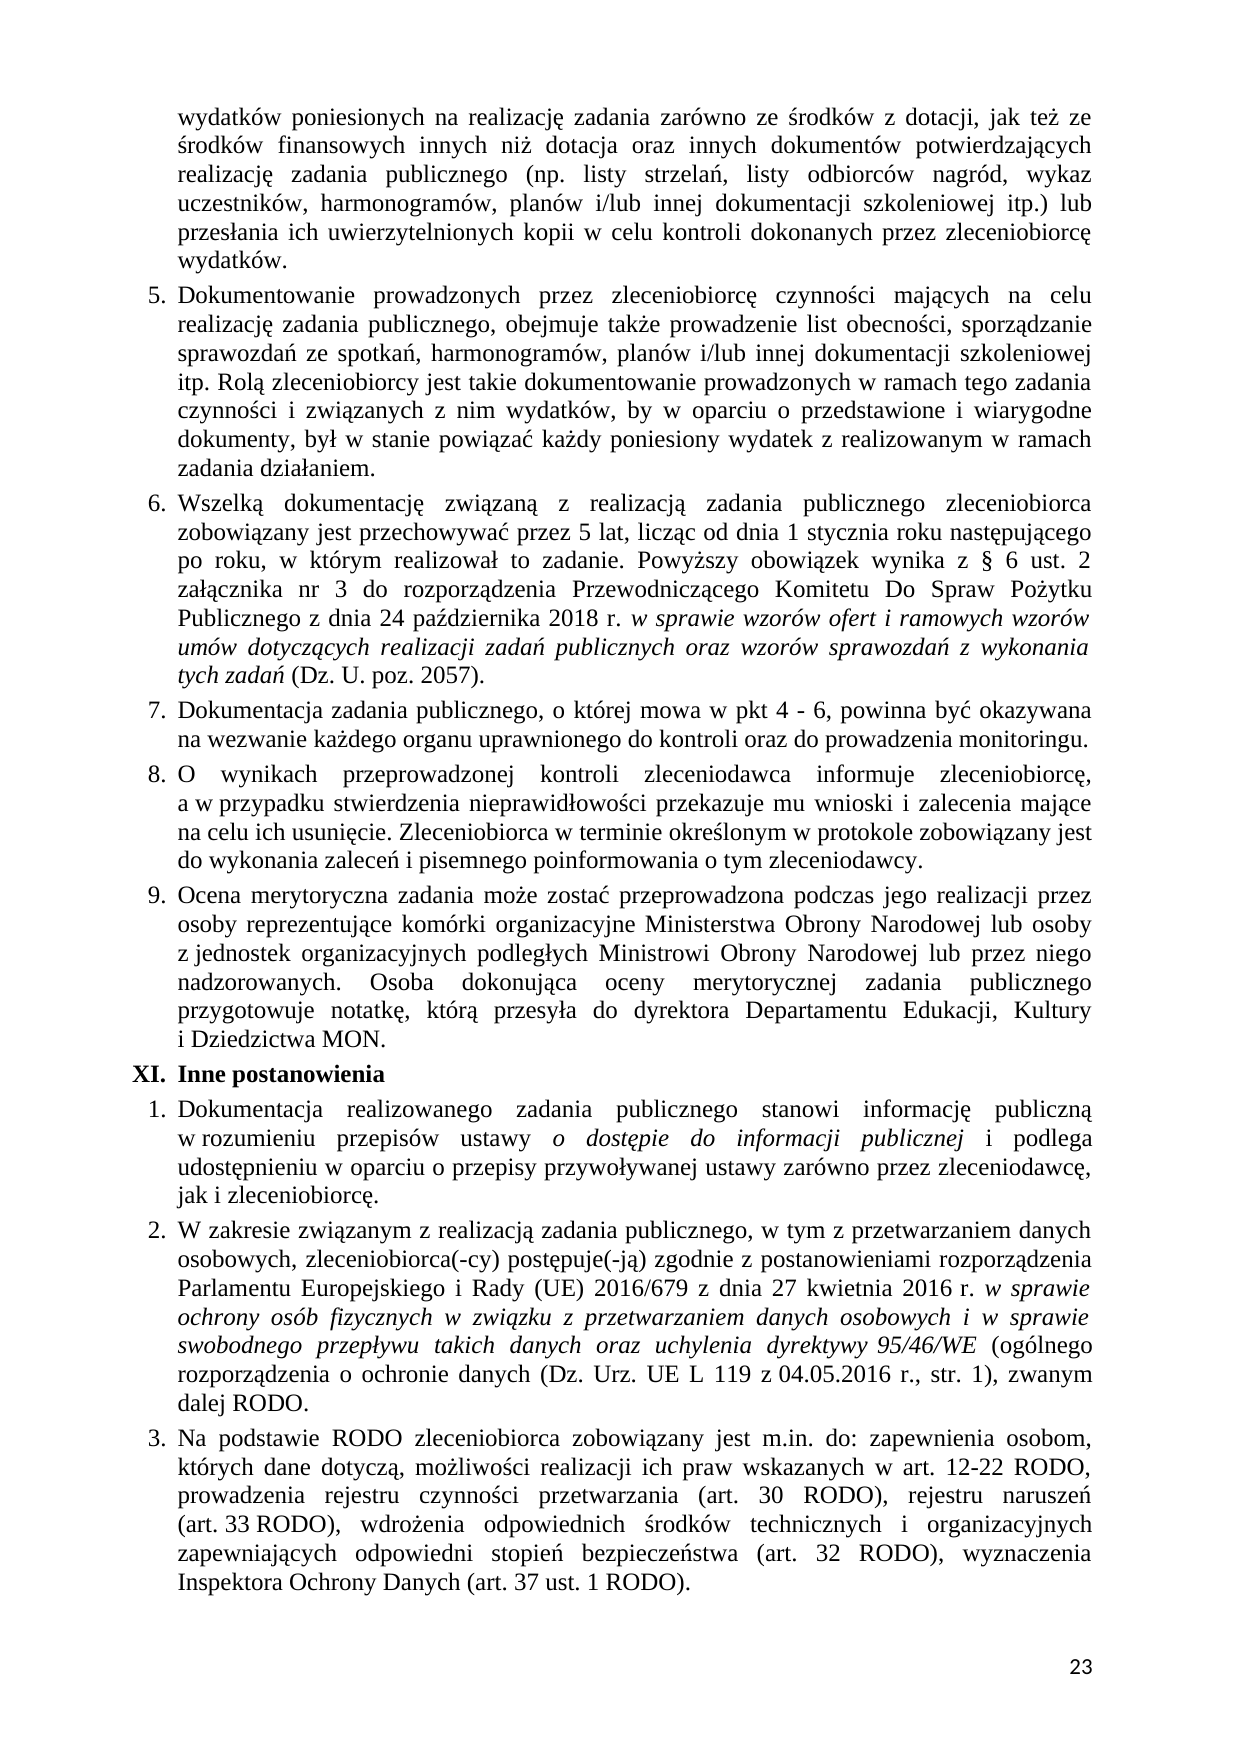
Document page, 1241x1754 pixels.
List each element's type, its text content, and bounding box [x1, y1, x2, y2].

list Dokumentacja zadania publicznego, o której mowa w pkt 4 - 6, powinna być okazywana na wezwanie każdego organu uprawnionego do kontroli oraz do prowadzenia monitoringu. [148, 696, 1092, 753]
list Wszelką dokumentację związaną z realizacją zadania publicznego zleceniobiorca zobowiązany jest przechowywać przez 5 lat, licząc od dnia 1 stycznia roku następującego po roku, w którym realizował to zadanie. Powyższy obowiązek wynika z § 6 ust. 2 załącznika nr 3 do rozporządzenia Przewodniczącego Komitetu Do Spraw Pożytku Publicznego z dnia 24 października 2018 r. w sprawie wzorów ofert i ramowych wzorów umów dotyczących realizacji zadań publicznych oraz wzorów sprawozdań z wykonania tych zadań (Dz. U. poz. 2057). [148, 488, 1092, 689]
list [148, 102, 1092, 274]
list Dokumentowanie prowadzonych przez zleceniobiorcę czynności mających na celu realizację zadania publicznego, obejmuje także prowadzenie list obecności, sporządzanie sprawozdań ze spotkań, harmonogramów, planów i/lub innej dokumentacji szkoleniowej itp. Rolą zleceniobiorcy jest takie dokumentowanie prowadzonych w ramach tego zadania czynności i związanych z nim wydatków, by w oparciu o przedstawione i wiarygodne dokumenty, był w stanie powiązać każdy poniesiony wydatek z realizowanym w ramach zadania działaniem. [148, 281, 1092, 482]
list W zakresie związanym z realizacją zadania publicznego, w tym z przetwarzaniem danych osobowych, zleceniobiorca(-cy) postępuje(-ją) zgodnie z postanowieniami rozporządzenia Parlamentu Europejskiego i Rady (UE) 2016/679 z dnia 27 kwietnia 2016 r. w sprawie ochrony osób fizycznych w związku z przetwarzaniem danych osobowych i w sprawie swobodnego przepływu takich danych oraz uchylenia dyrektywy 95/46/WE (ogólnego rozporządzenia o ochronie danych (Dz. Urz. UE L 119 z 04.05.2016 r., str. 1), zwanym dalej RODO. [148, 1216, 1092, 1417]
list Na podstawie RODO zleceniobiorca zobowiązany jest m.in. do: zapewnienia osobom, których dane dotyczą, możliwości realizacji ich praw wskazanych w art. 12-22 RODO, prowadzenia rejestru czynności przetwarzania (art. 30 RODO), rejestru naruszeń (art. 33 RODO), wdrożenia odpowiednich środków technicznych i organizacyjnych zapewniających odpowiedni stopień bezpieczeństwa (art. 32 RODO), wyznaczenia Inspektora Ochrony Danych (art. 37 ust. 1 RODO). [148, 1423, 1092, 1596]
list Ocena merytoryczna zadania może zostać przeprowadzona podczas jego realizacji przez osoby reprezentujące komórki organizacyjne Ministerstwa Obrony Narodowej lub osoby z jednostek organizacyjnych podległych Ministrowi Obrony Narodowej lub przez niego nadzorowanych. Osoba dokonująca oceny merytorycznej zadania publicznego przygotowuje notatkę, którą przesyła do dyrektora Departamentu Edukacji, Kultury i Dziedzictwa MON. [148, 881, 1092, 1053]
list Dokumentacja realizowanego zadania publicznego stanowi informację publiczną w rozumieniu przepisów ustawy o dostępie do informacji publicznej i podlega udostępnieniu w oparciu o przepisy przywoływanej ustawy zarówno przez zleceniodawcę, jak i zleceniobiorcę. [148, 1094, 1092, 1209]
list O wynikach przeprowadzonej kontroli zleceniodawca informuje zleceniobiorcę, a w przypadku stwierdzenia nieprawidłowości przekazuje mu wnioski i zalecenia mające na celu ich usunięcie. Zleceniobiorca w terminie określonym w protokole zobowiązany jest do wykonania zaleceń i pisemnego poinformowania o tym zleceniodawcy. [148, 759, 1092, 874]
list Inne postanowienia [132, 1059, 1092, 1088]
